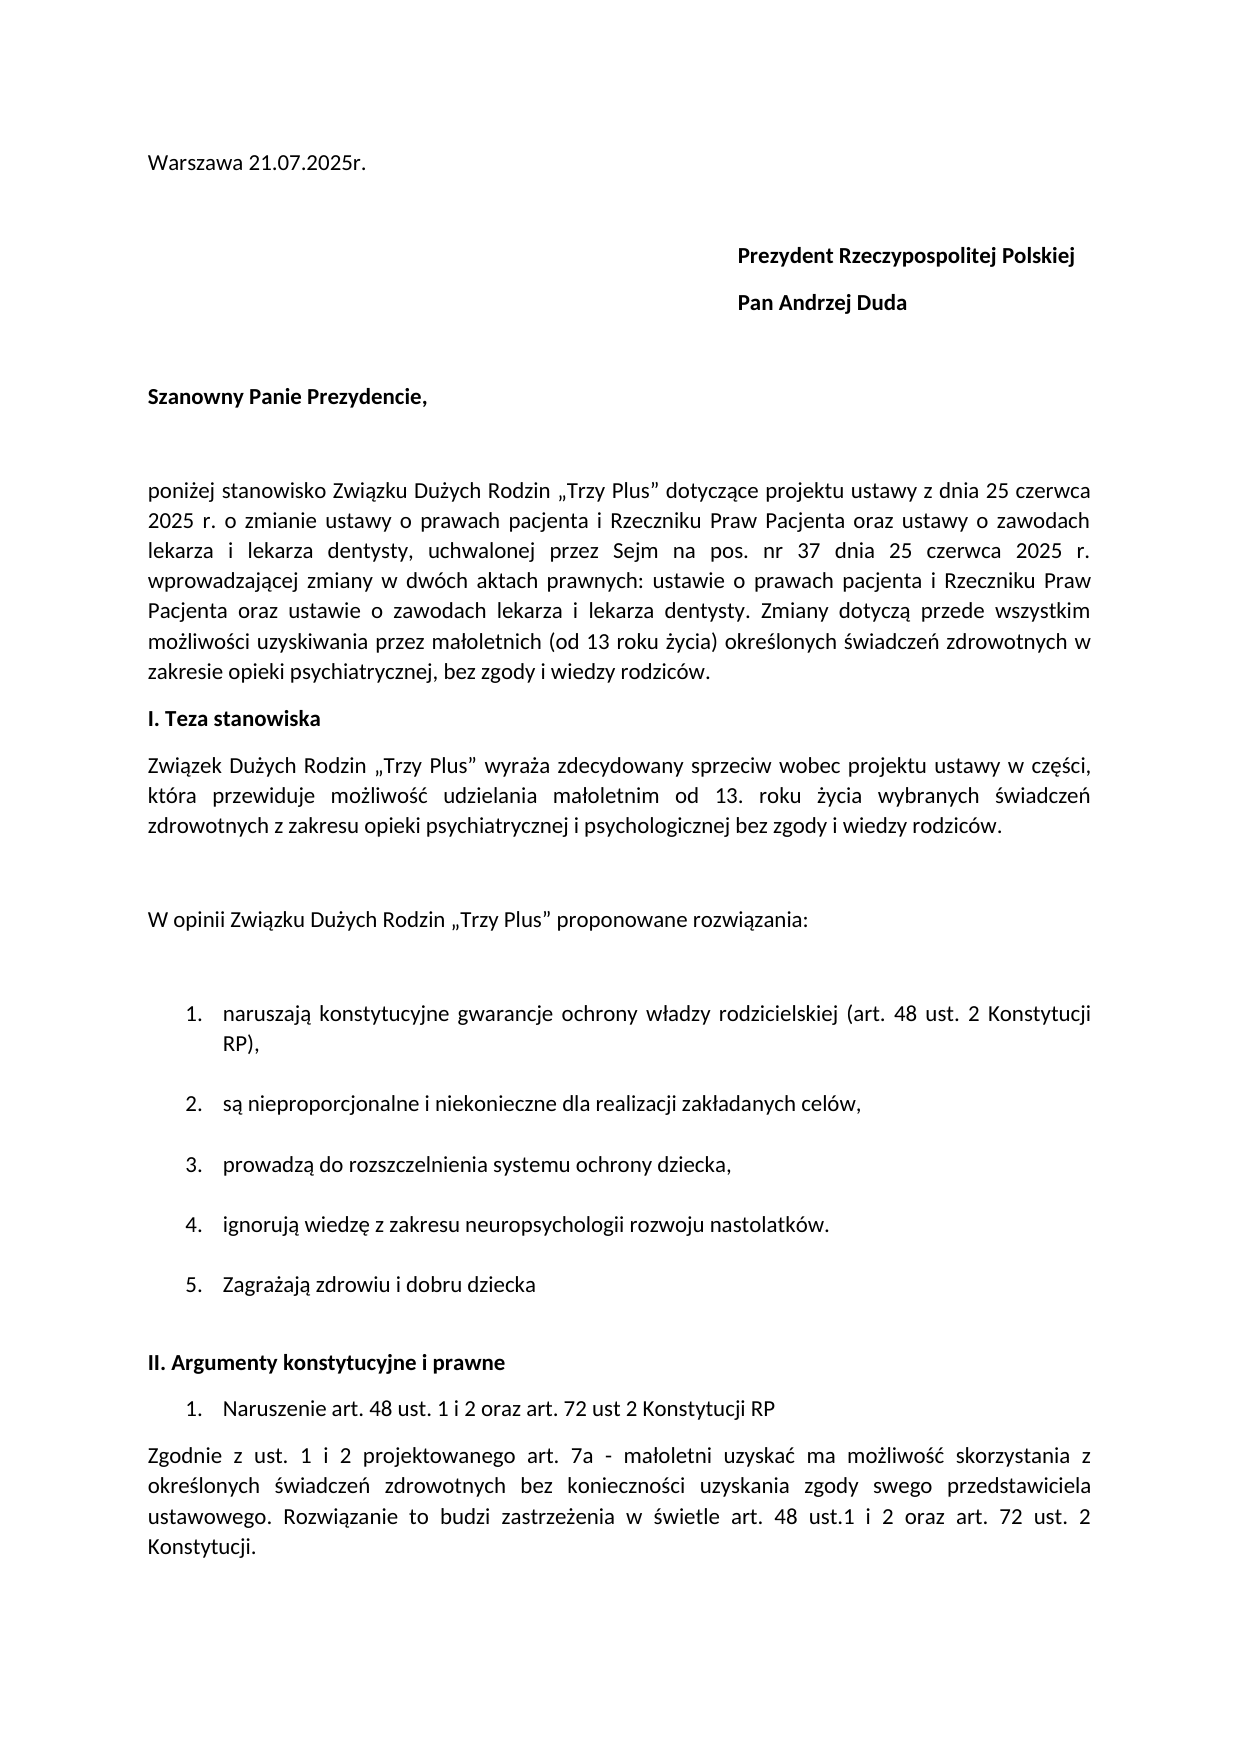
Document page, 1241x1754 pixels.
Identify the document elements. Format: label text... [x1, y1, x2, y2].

text Szanowny Panie Prezydencie, [148, 382, 1093, 410]
text II. Argumenty konstytucyjne i prawne [148, 1348, 1093, 1376]
text poniżej stanowisko Związku Dużych Rodzin „Trzy Plus” dotyczące projektu ustawy z dnia 25 czerwca 2025 r. o zmianie ustawy o prawach pacjenta i Rzeczniku Praw Pacjenta oraz ustawy o zawodach lekarza i lekarza dentysty, uchwalonej przez Sejm na pos. nr 37 dnia 25 czerwca 2025 r. wprowadzającej zmiany w dwóch aktach prawnych: ustawie o prawach pacjenta i Rzeczniku Praw Pacjenta oraz ustawie o zawodach lekarza i lekarza dentysty. Zmiany dotyczą przede wszystkim możliwości uzyskiwania przez małoletnich (od 13 roku życia) określonych świadczeń zdrowotnych w zakresie opieki psychiatrycznej, bez zgody i wiedzy rodziców. [148, 476, 1093, 685]
text Prezydent Rzeczypospolitej Polskiej [148, 241, 1093, 269]
list naruszają konstytucyjne gwarancje ochrony władzy rodzicielskiej (art. 48 ust. 2 Konstytucji RP), [185, 999, 1093, 1057]
text Związek Dużych Rodzin „Trzy Plus” wyraża zdecydowany sprzeciw wobec projektu ustawy w części, która przewiduje możliwość udzielania małoletnim od 13. roku życia wybranych świadczeń zdrowotnych z zakresu opieki psychiatrycznej i psychologicznej bez zgody i wiedzy rodziców. [148, 751, 1093, 839]
list ignorują wiedzę z zakresu neuropsychologii rozwoju nastolatków. [185, 1210, 1093, 1238]
text I. Teza stanowiska [148, 704, 1093, 732]
list są nieproporcjonalne i niekonieczne dla realizacji zakładanych celów, [185, 1089, 1093, 1117]
list prowadzą do rozszczelnienia systemu ochrony dziecka, [185, 1150, 1093, 1178]
text Zgodnie z ust. 1 i 2 projektowanego art. 7a - małoletni uzyskać ma możliwość skorzystania z określonych świadczeń zdrowotnych bez konieczności uzyskania zgody swego przedstawiciela ustawowego. Rozwiązanie to budzi zastrzeżenia w świetle art. 48 ust.1 i 2 oraz art. 72 ust. 2 Konstytucji. [148, 1441, 1093, 1560]
text W opinii Związku Dużych Rodzin „Trzy Plus” proponowane rozwiązania: [148, 905, 1093, 933]
text Warszawa 21.07.2025r. [148, 148, 1093, 176]
list Naruszenie art. 48 ust. 1 i 2 oraz art. 72 ust 2 Konstytucji RP [185, 1394, 1093, 1422]
text Pan Andrzej Duda [148, 288, 1093, 316]
list Zagrażają zdrowiu i dobru dziecka [185, 1271, 1093, 1298]
